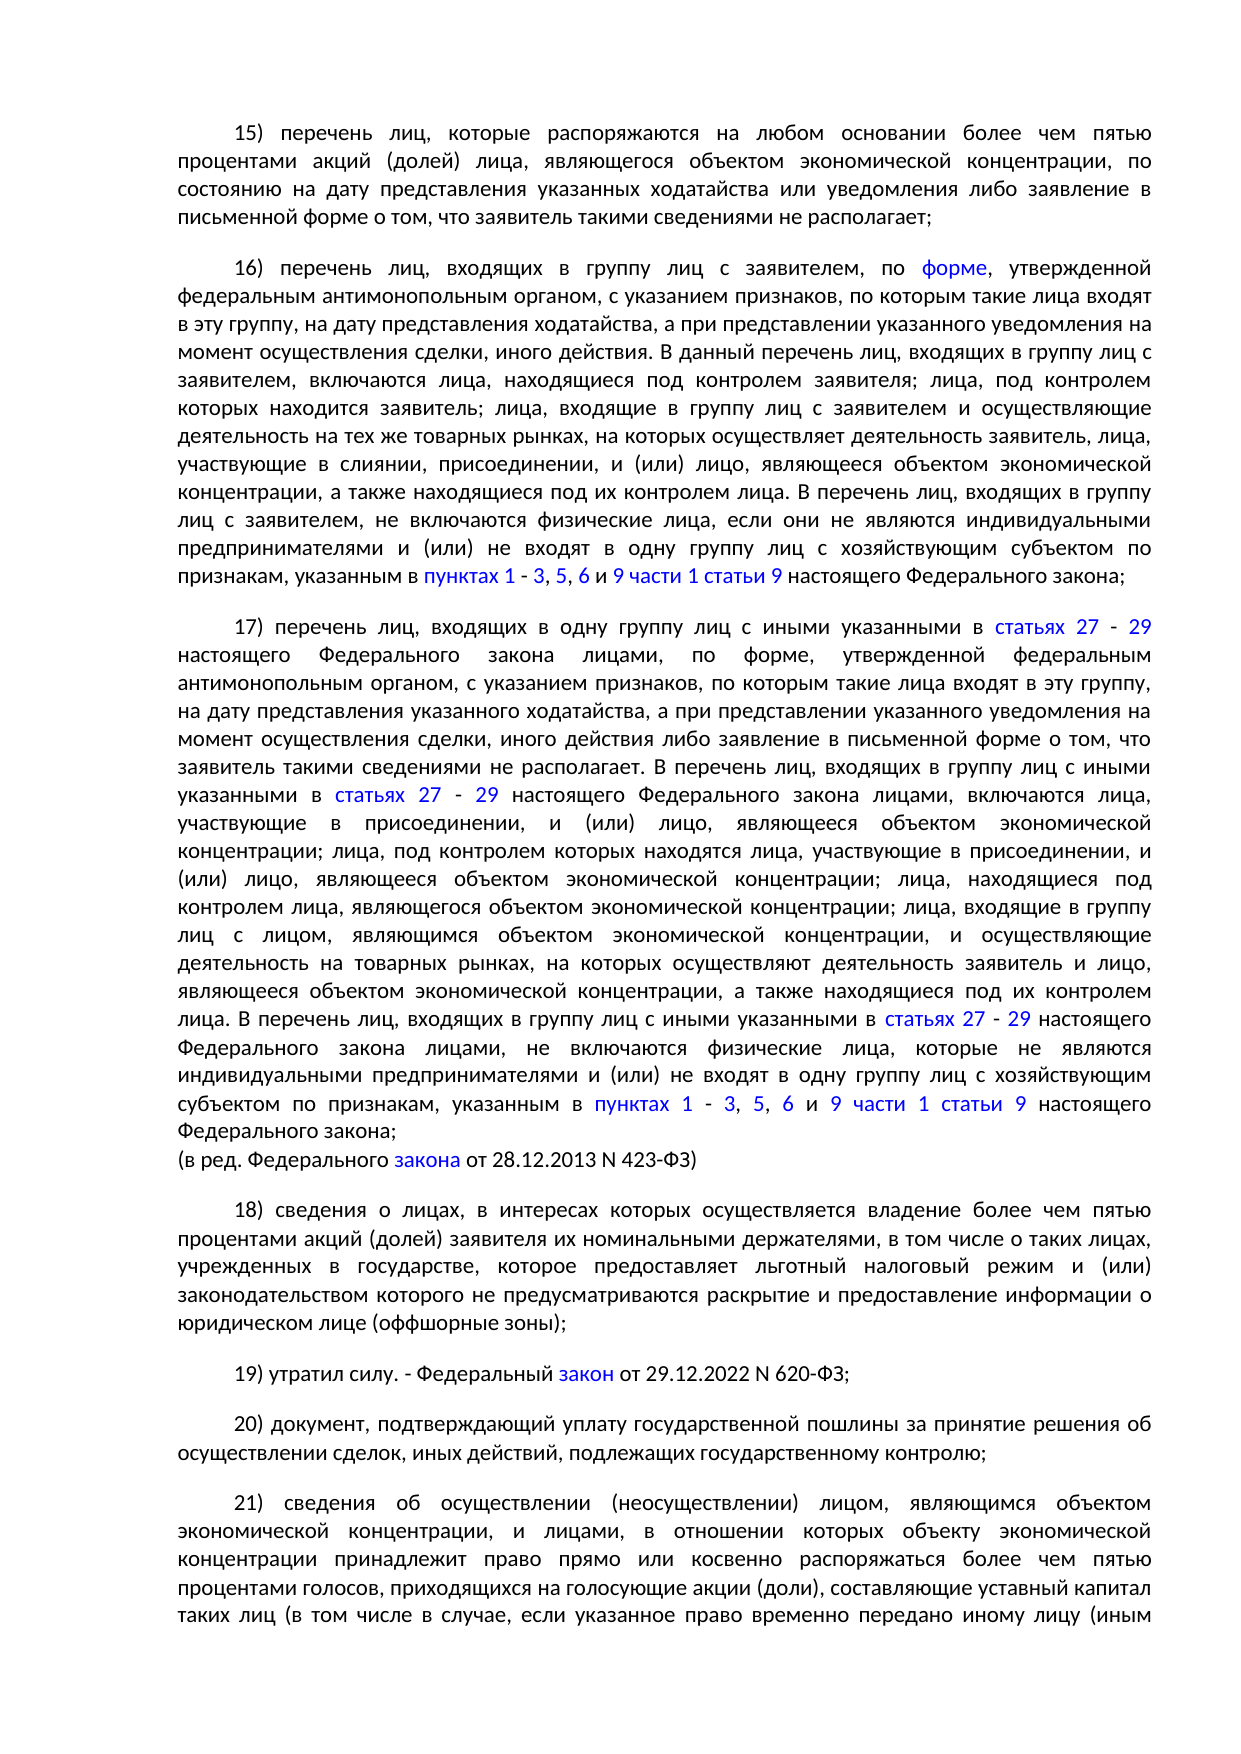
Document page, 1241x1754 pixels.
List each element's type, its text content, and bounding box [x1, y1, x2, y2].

text 19) утратил силу. - Федеральный закон от 29.12.2022 N 620-ФЗ; [177, 1359, 1152, 1387]
text 16) перечень лиц, входящих в группу лиц с заявителем, по форме, утвержденной федеральным антимонопольным органом, с указанием признаков, по которым такие лица входят в эту группу, на дату представления ходатайства, а при представлении указанного уведомления на момент осуществления сделки, иного действия. В данный перечень лиц, входящих в группу лиц с заявителем, включаются лица, находящиеся под контролем заявителя; лица, под контролем которых находится заявитель; лица, входящие в группу лиц с заявителем и осуществляющие деятельность на тех же товарных рынках, на которых осуществляет деятельность заявитель, лица, участвующие в слиянии, присоединении, и (или) лицо, являющееся объектом экономической концентрации, а также находящиеся под их контролем лица. В перечень лиц, входящих в группу лиц с заявителем, не включаются физические лица, если они не являются индивидуальными предпринимателями и (или) не входят в одну группу лиц с хозяйствующим субъектом по признакам, указанным в пунктах 1 - 3, 5, 6 и 9 части 1 статьи 9 настоящего Федерального закона; [177, 253, 1152, 589]
text 20) документ, подтверждающий уплату государственной пошлины за принятие решения об осуществлении сделок, иных действий, подлежащих государственному контролю; [177, 1409, 1152, 1466]
text 15) перечень лиц, которые распоряжаются на любом основании более чем пятью процентами акций (долей) лица, являющегося объектом экономической концентрации, по состоянию на дату представления указанных ходатайства или уведомления либо заявление в письменной форме о том, что заявитель такими сведениями не располагает; [177, 118, 1152, 230]
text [177, 1488, 1152, 1629]
text 17) перечень лиц, входящих в одну группу лиц с иными указанными в статьях 27 - 29 настоящего Федерального закона лицами, по форме, утвержденной федеральным антимонопольным органом, с указанием признаков, по которым такие лица входят в эту группу, на дату представления указанного ходатайства, а при представлении указанного уведомления на момент осуществления сделки, иного действия либо заявление в письменной форме о том, что заявитель такими сведениями не располагает. В перечень лиц, входящих в группу лиц с иными указанными в статьях 27 - 29 настоящего Федерального закона лицами, включаются лица, участвующие в присоединении, и (или) лицо, являющееся объектом экономической концентрации; лица, под контролем которых находятся лица, участвующие в присоединении, и (или) лицо, являющееся объектом экономической концентрации; лица, находящиеся под контролем лица, являющегося объектом экономической концентрации; лица, входящие в группу лиц с лицом, являющимся объектом экономической концентрации, и осуществляющие деятельность на товарных рынках, на которых осуществляют деятельность заявитель и лицо, являющееся объектом экономической концентрации, а также находящиеся под их контролем лица. В перечень лиц, входящих в группу лиц с иными указанными в статьях 27 - 29 настоящего Федерального закона лицами, не включаются физические лица, которые не являются индивидуальными предпринимателями и (или) не входят в одну группу лиц с хозяйствующим субъектом по признакам, указанным в пунктах 1 - 3, 5, 6 и 9 части 1 статьи 9 настоящего Федерального закона; [177, 612, 1152, 1145]
text 18) сведения о лицах, в интересах которых осуществляется владение более чем пятью процентами акций (долей) заявителя их номинальными держателями, в том числе о таких лицах, учрежденных в государстве, которое предоставляет льготный налоговый режим и (или) законодательством которого не предусматриваются раскрытие и предоставление информации о юридическом лице (оффшорные зоны); [177, 1196, 1152, 1336]
text (в ред. Федерального закона от 28.12.2013 N 423-ФЗ) [177, 1145, 1152, 1173]
